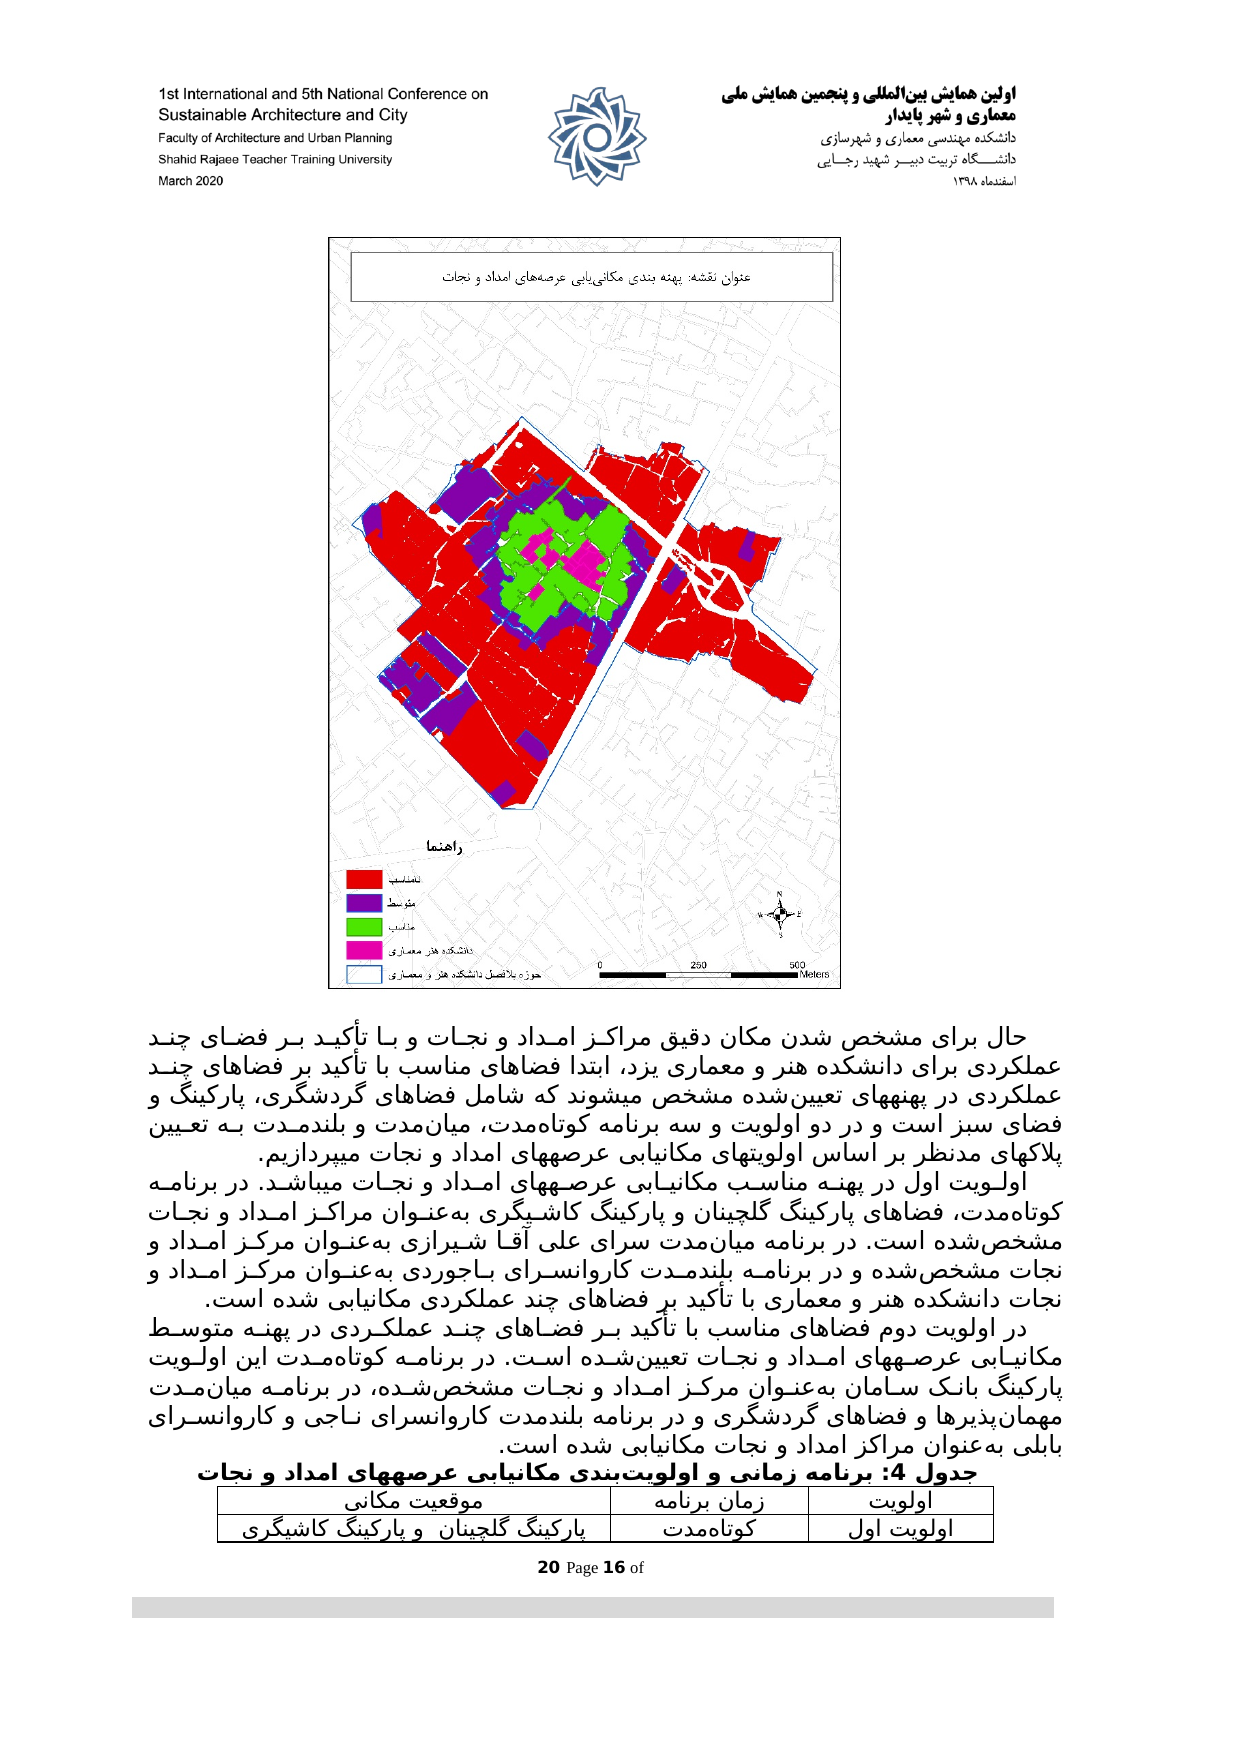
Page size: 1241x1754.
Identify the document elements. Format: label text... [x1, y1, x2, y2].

text در اولویت دوم فضاهای مناسب با تأکید بر فضاهای چند عملکردی در پهنه متوسط مکان‏یابی عرصه‏های امداد و نجات تعیین‌شده است. در برنامه کوتاه‌مدت این اولویت پارکینگ بانک سامان به‌عنوان مرکز امداد و نجات مشخص‌شده، در برنامه میان‌مدت مهمان‌پذیرها و فضاهای گردشگری و در برنامه بلندمدت کاروانسرای ناجی و کاروانسرای بابلی به‌عنوان مراکز امداد و نجات مکان‏یابی شده است. [148, 1313, 1063, 1459]
table_header موقعیت مکانی [218, 1487, 610, 1514]
text اولویت اول در پهنه مناسب مکان‏یابی عرصه‏های امداد و نجات می‏باشد. در برنامه کوتاه‌مدت، فضاهای پارکینگ گلچینان و پارکینگ کاشیگری به‌عنوان مراکز امداد و نجات مشخص‌شده است. در برنامه میان‌مدت سرای علی آقا شیرازی به‌عنوان مرکز امداد و نجات مشخص‌شده و در برنامه بلندمدت کاروانسرای باجوردی به‌عنوان مرکز امداد و نجات دانشکده هنر و معماری با تأکید بر فضاهای چند عملکردی مکان‏یابی شده است. [148, 1168, 1063, 1313]
table_cell پارکینگ گلچینان و پارکینگ کاشیگری [218, 1515, 610, 1541]
picture [299, 206, 876, 1022]
table_cell اولویت اول [809, 1515, 993, 1541]
table_header اولویت [809, 1487, 993, 1514]
picture [134, 57, 1046, 203]
text حال برای مشخص شدن مکان دقیق مراکز امداد و نجات و با تأکید بر فضای چند عملکردی برای دانشکده هنر و معماری یزد، ابتدا فضاهای مناسب با تأکید بر فضاهای چند عملکردی در پهنه‏های تعیین‌شده مشخص می‏شوند که شامل فضاهای گردشگری، پارکینگ و فضای سبز است و در دو اولویت و سه برنامه کوتاه‌مدت، میان‌مدت و بلندمدت به تعیین پلاک‏های مدنظر بر اساس اولویت‏های مکان‏یابی عرصه‏های امداد و نجات می‏پردازیم. [148, 1022, 1063, 1168]
text جدول 4: برنامه زمانی و اولویت‌بندی مکان‏یابی عرصه‏های امداد و نجات [148, 1459, 1063, 1486]
table_cell کوتاه‌مدت [611, 1515, 808, 1541]
table_header زمان برنامه [611, 1487, 808, 1514]
